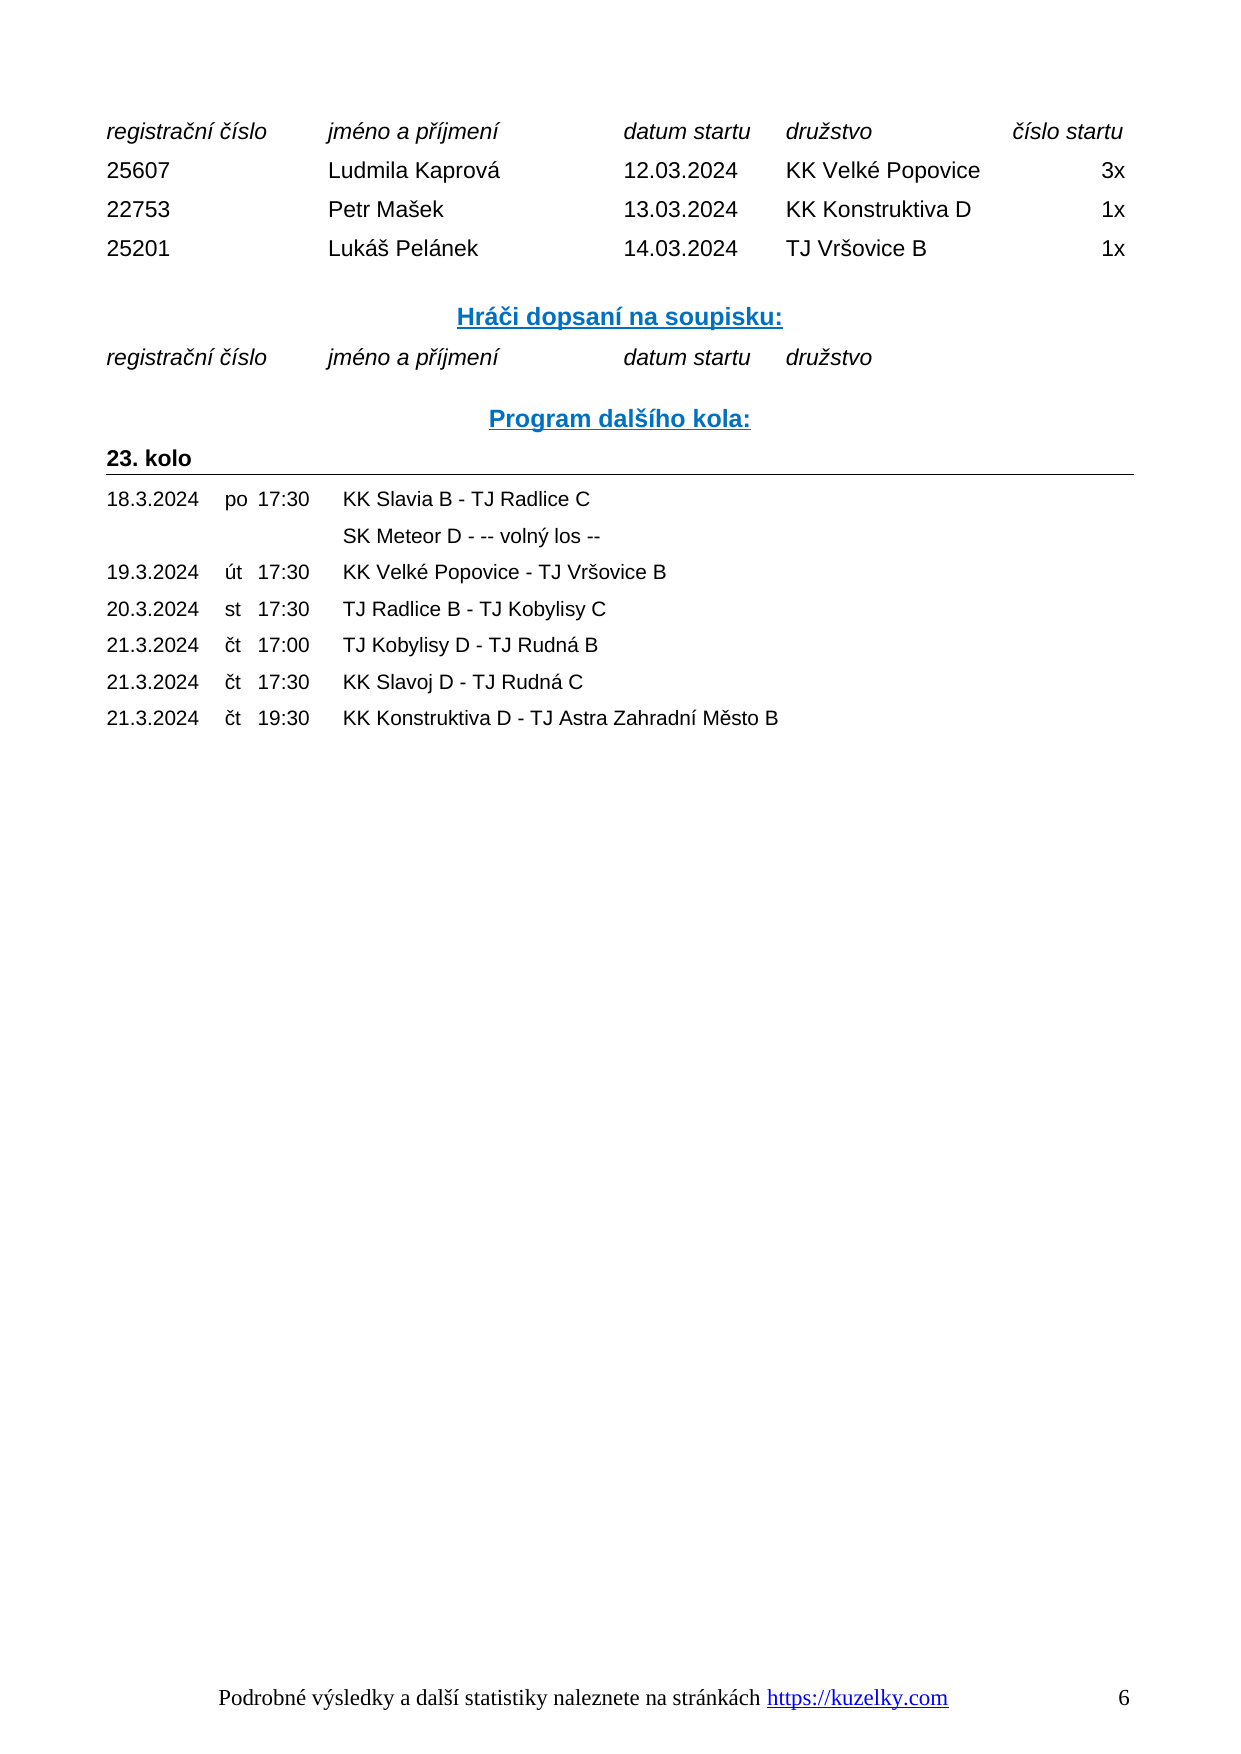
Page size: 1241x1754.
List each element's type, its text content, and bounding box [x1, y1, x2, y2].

text 18.3.2024 po 17:30 KK Slavia B - TJ Radlice C [106, 487, 1134, 511]
text SK Meteor D - -- volný los -- [106, 524, 1134, 548]
text 21.3.2024 čt 17:30 KK Slavoj D - TJ Rudná C [106, 669, 1134, 693]
text 19.3.2024 út 17:30 KK Velké Popovice - TJ Vršovice B [106, 560, 1134, 584]
text 20.3.2024 st 17:30 TJ Radlice B - TJ Kobylisy C [106, 597, 1134, 621]
text 22753 Petr Mašek 13.03.2024 KK Konstruktiva D 1x [106, 196, 1134, 222]
text 25607 Ludmila Kaprová 12.03.2024 KK Velké Popovice 3x [106, 157, 1134, 183]
text Hráči dopsaní na soupisku: [94, 273, 1145, 331]
text registrační číslo jméno a příjmení datum startu družstvo číslo startu [106, 118, 1134, 144]
text 21.3.2024 čt 17:00 TJ Kobylisy D - TJ Rudná B [106, 633, 1134, 657]
text Program dalšího kola: [94, 404, 1145, 433]
text registrační číslo jméno a příjmení datum startu družstvo [106, 343, 1134, 370]
text 25201 Lukáš Pelánek 14.03.2024 TJ Vršovice B 1x [106, 235, 1134, 261]
text 23. kolo [106, 445, 1134, 474]
text 21.3.2024 čt 19:30 KK Konstruktiva D - TJ Astra Zahradní Město B [106, 706, 1134, 730]
